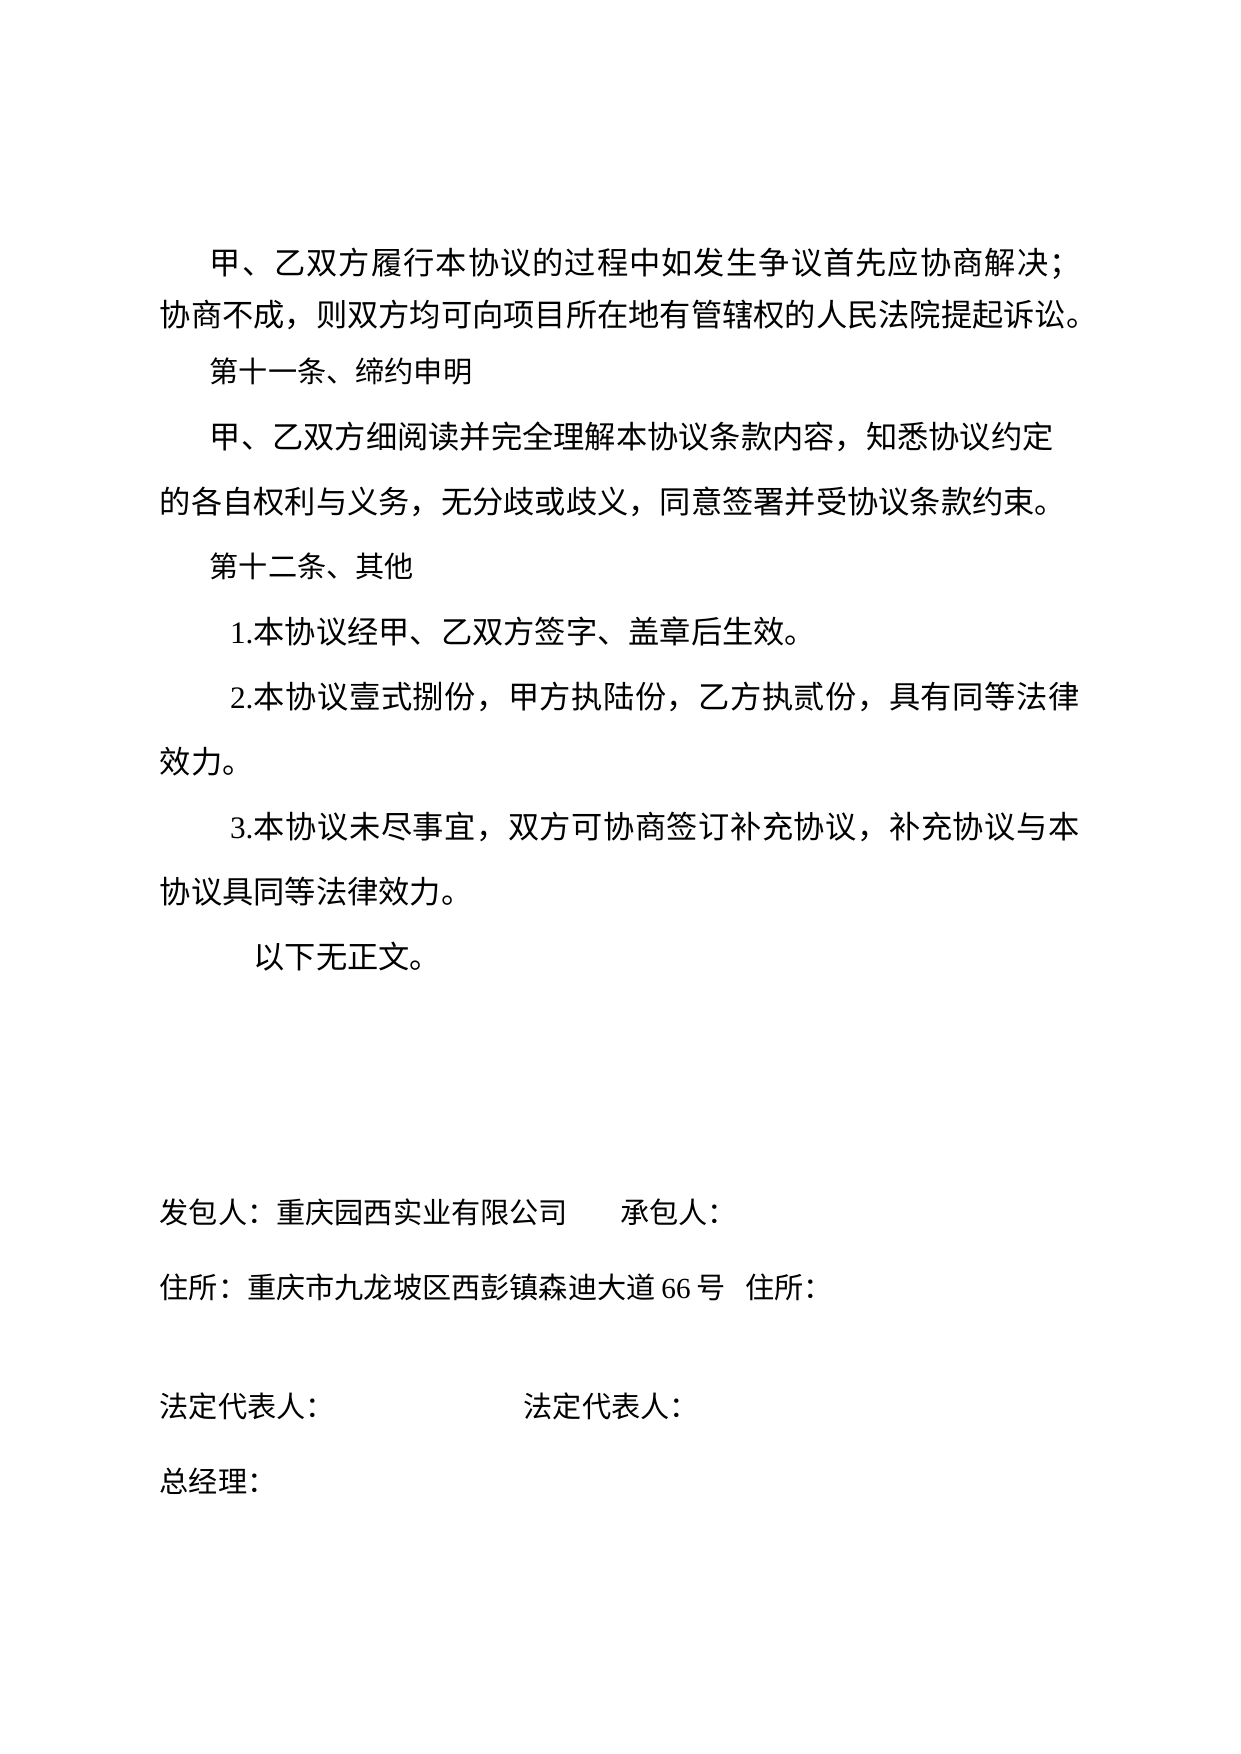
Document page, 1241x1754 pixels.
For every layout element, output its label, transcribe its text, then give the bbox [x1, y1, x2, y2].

text 第十二条、其他 [159, 532, 1081, 597]
text 1.本协议经甲、乙双方签字、盖章后生效。 [159, 597, 1081, 662]
text 以下无正文。 [159, 922, 1081, 987]
text 总经理： [159, 1447, 1006, 1512]
text 发包人：重庆园西实业有限公司 承包人： [159, 1178, 1078, 1243]
text 住所：重庆市九龙坡区西彭镇森迪大道66号 住所： [159, 1254, 1006, 1319]
text 3.本协议未尽事宜，双方可协商签订补充协议，补充协议与本协议具同等法律效力。 [159, 792, 1081, 922]
text 第十一条、缔约申明 [159, 337, 1081, 402]
text 2.本协议壹式捌份，甲方执陆份，乙方执贰份，具有同等法律效力。 [159, 662, 1081, 792]
text 甲、乙双方细阅读并完全理解本协议条款内容，知悉协议约定的各自权利与义务，无分歧或歧义，同意签署并受协议条款约束。 [159, 402, 1081, 532]
text 甲、乙双方履行本协议的过程中如发生争议首先应协商解决；协商不成，则双方均可向项目所在地有管辖权的人民法院提起诉讼。 [159, 233, 1081, 337]
text 法定代表人： 法定代表人： [159, 1372, 1006, 1437]
